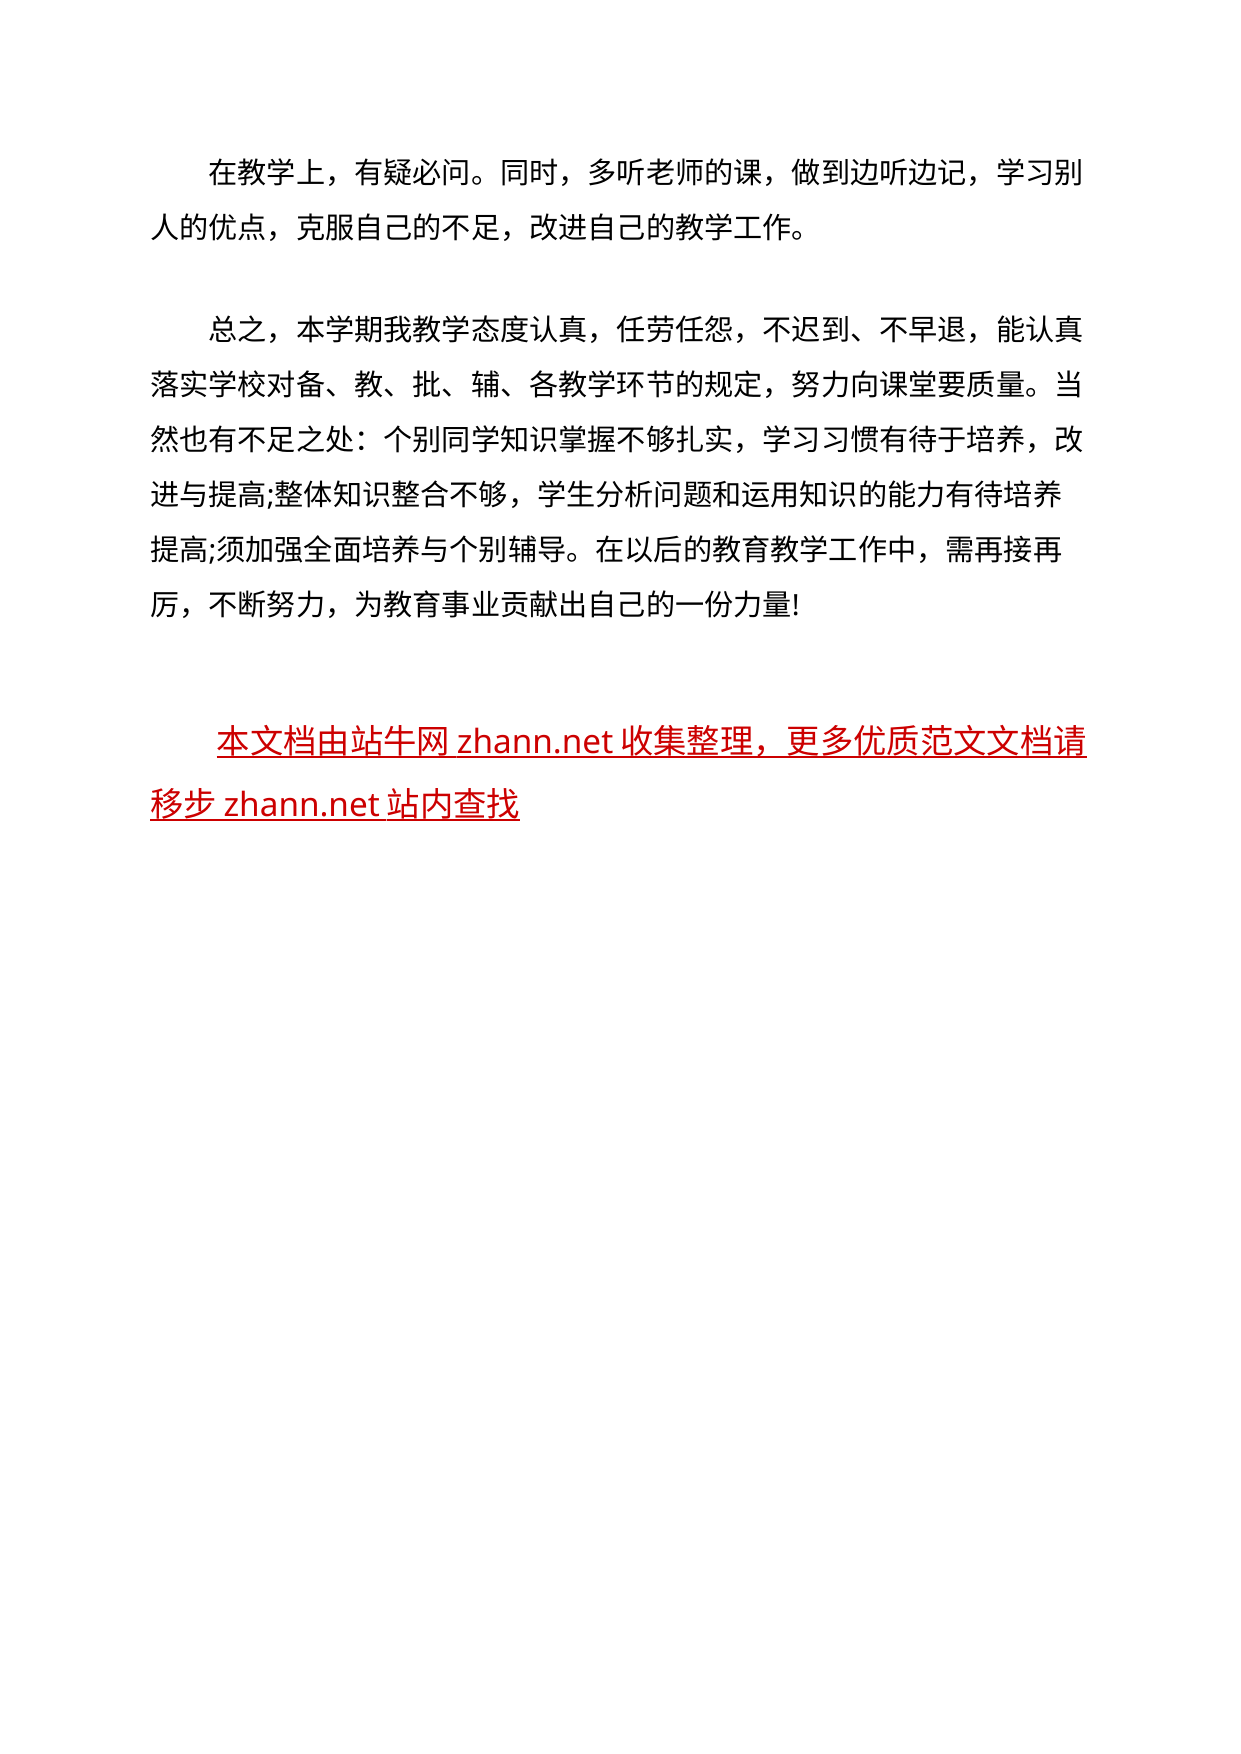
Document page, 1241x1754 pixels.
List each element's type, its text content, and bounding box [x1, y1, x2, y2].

text 总之，本学期我教学态度认真，任劳任怨，不迟到、不早退，能认真落实学校对备、教、批、辅、各教学环节的规定，努力向课堂要质量。当然也有不足之处：个别同学知识掌握不够扎实，学习习惯有待于培养，改进与提高;整体知识整合不够，学生分析问题和运用知识的能力有待培养提高;须加强全面培养与个别辅导。在以后的教育教学工作中，需再接再厉，不断努力，为教育事业贡献出自己的一份力量! [150, 307, 1090, 624]
text 在教学上，有疑必问。同时，多听老师的课，做到边听边记，学习别人的优点，克服自己的不足，改进自己的教学工作。 [150, 150, 1090, 247]
text 本文档由站牛网zhann.net收集整理，更多优质范文文档请移步zhann.net站内查找 [150, 714, 1090, 826]
